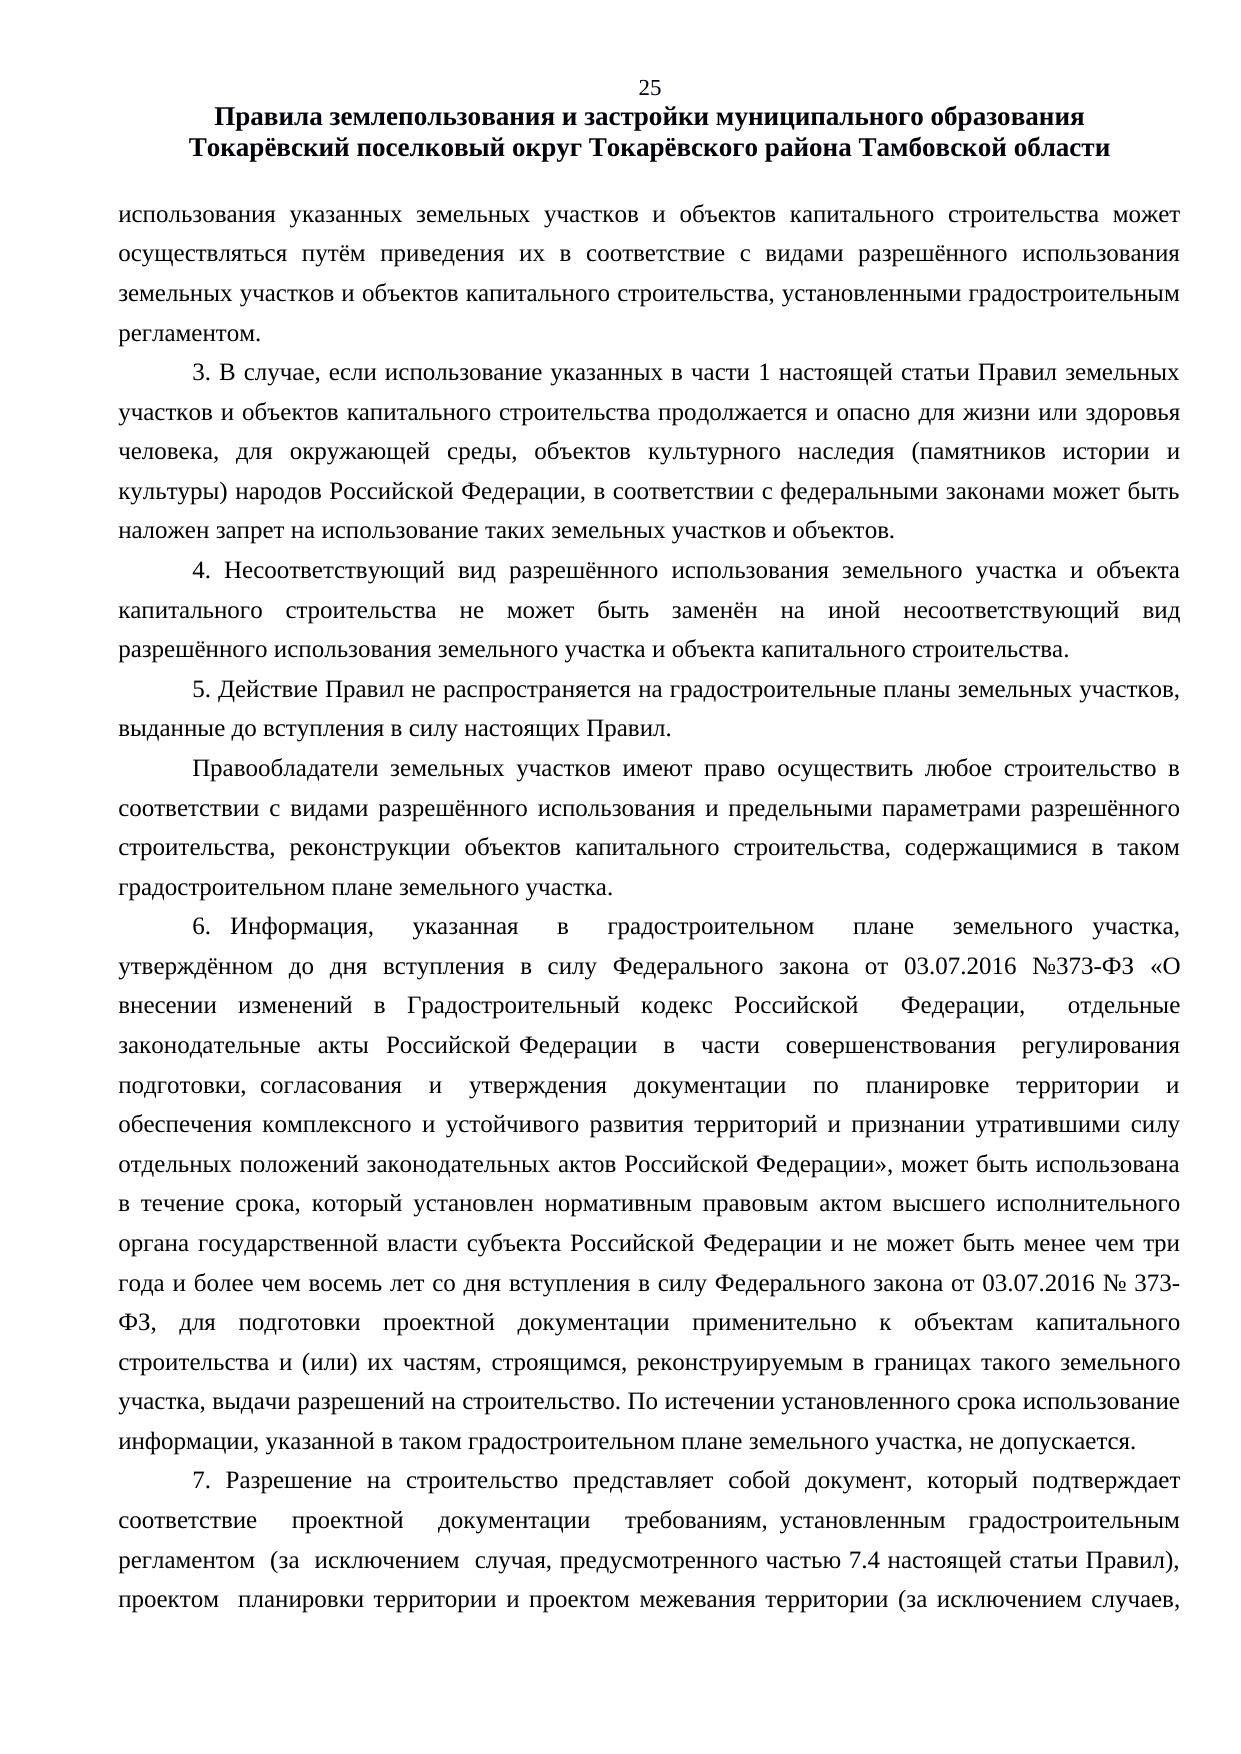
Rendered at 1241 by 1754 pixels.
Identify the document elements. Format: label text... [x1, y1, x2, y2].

text Правообладатели земельных участков имеют право осуществить любое строительство в соответствии с видами разрешённого использования и предельными параметрами разрешённого строительства, реконструкции объектов капитального строительства, содержащимися в таком градостроительном плане земельного участка. [118, 745, 1181, 903]
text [118, 191, 1181, 349]
text 6. Информация, указанная в градостроительном плане земельного участка, утверждённом до дня вступления в силу Федерального закона от 03.07.2016 №373-ФЗ «О внесении изменений в Градостроительный кодекс Российской Федерации, отдельные законодательные акты Российской Федерации в части совершенствования регулирования подготовки, согласования и утверждения документации по планировке территории и обеспечения комплексного и устойчивого развития территорий и признании утратившими силу отдельных положений законодательных актов Российской Федерации», может быть использована в течение срока, который установлен нормативным правовым актом высшего исполнительного органа государственной власти субъекта Российской Федерации и не может быть менее чем три года и более чем восемь лет со дня вступления в силу Федерального закона от 03.07.2016 № 373-ФЗ, для подготовки проектной документации применительно к объектам капитального строительства и (или) их частям, строящимся, реконструируемым в границах такого земельного участка, выдачи разрешений на строительство. По истечении установленного срока использование информации, указанной в таком градостроительном плане земельного участка, не допускается. [118, 903, 1181, 1457]
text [118, 1457, 1181, 1616]
text 4. Несоответствующий вид разрешённого использования земельного участка и объекта капитального строительства не может быть заменён на иной несоответствующий вид разрешённого использования земельного участка и объекта капитального строительства. [118, 547, 1181, 666]
text 3. В случае, если использование указанных в части 1 настоящей статьи Правил земельных участков и объектов капитального строительства продолжается и опасно для жизни или здоровья человека, для окружающей среды, объектов культурного наследия (памятников истории и культуры) народов Российской Федерации, в соответствии с федеральными законами может быть наложен запрет на использование таких земельных участков и объектов. [118, 349, 1181, 547]
text 5. Действие Правил не распространяется на градостроительные планы земельных участков, выданные до вступления в силу настоящих Правил. [118, 666, 1181, 745]
